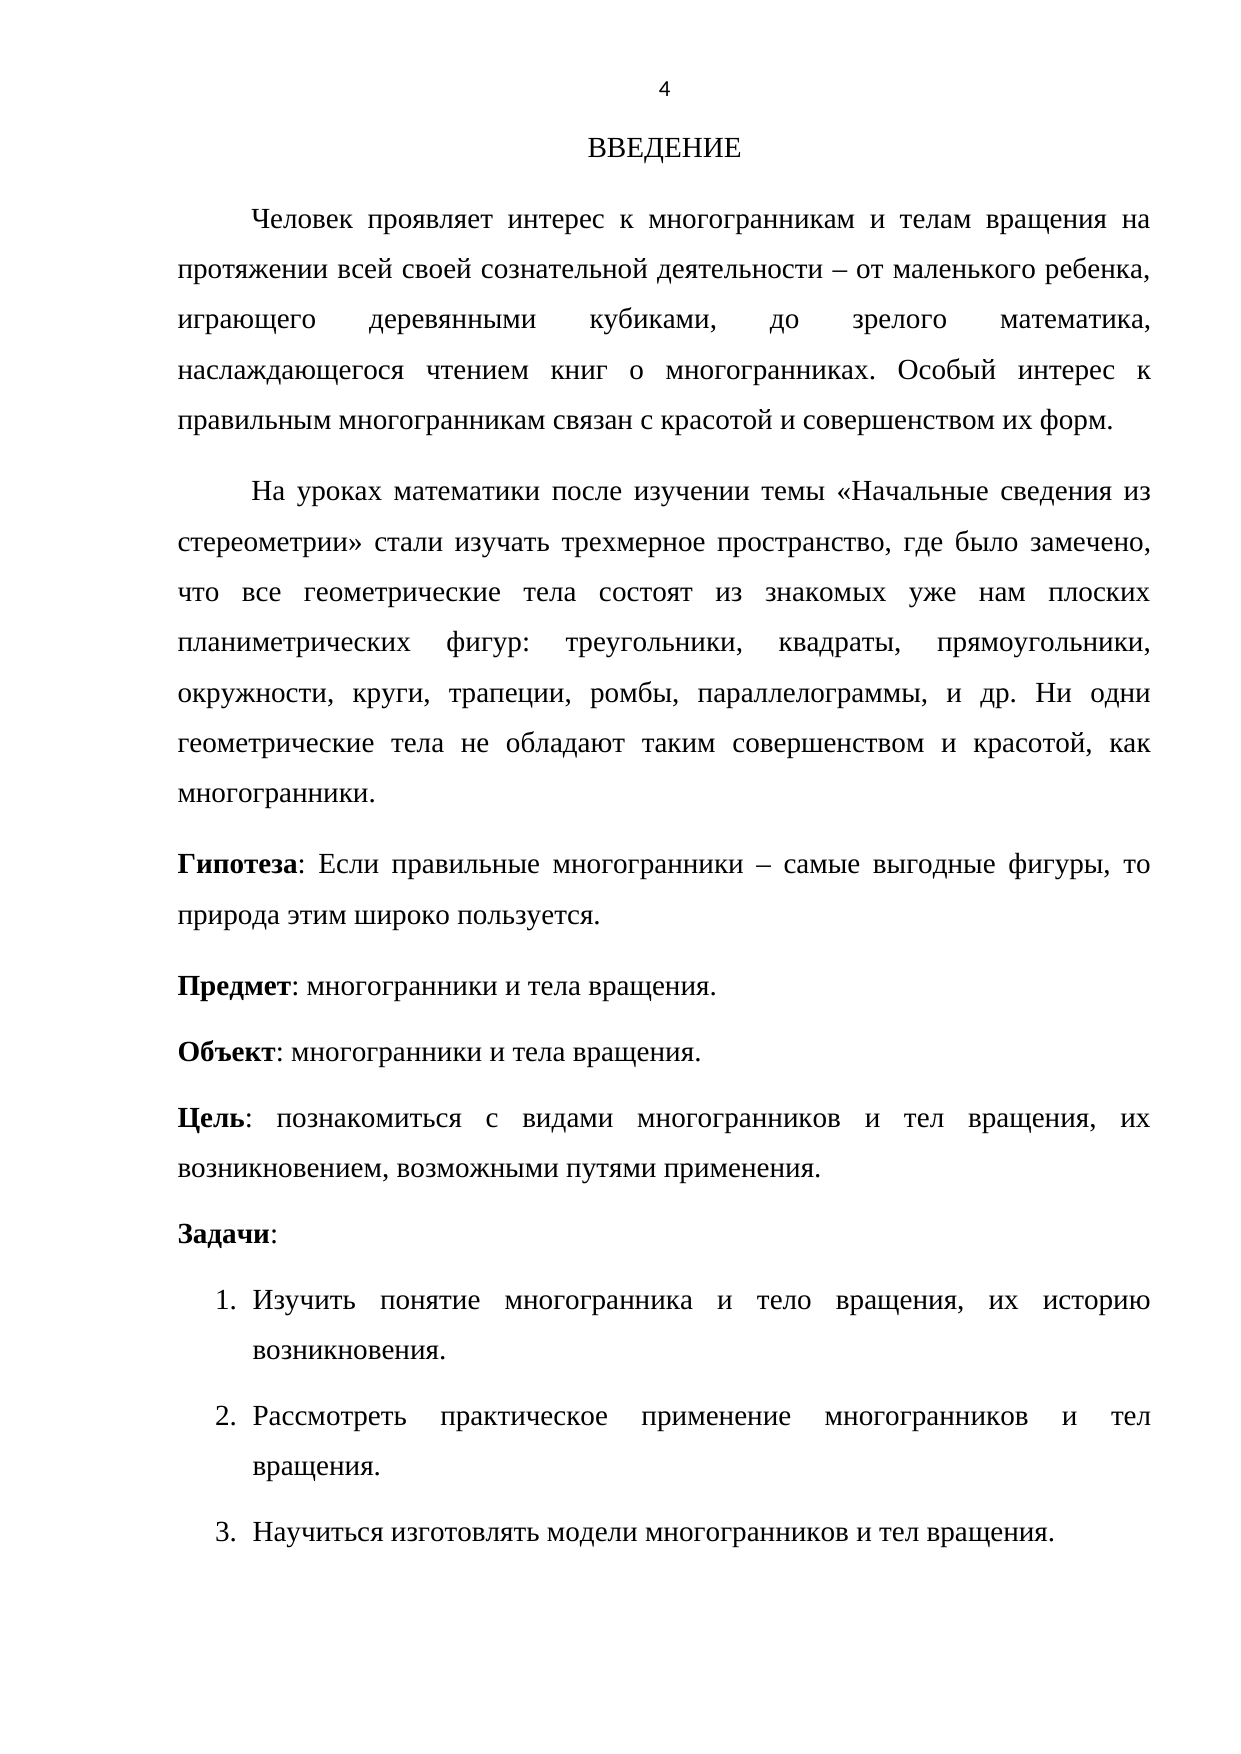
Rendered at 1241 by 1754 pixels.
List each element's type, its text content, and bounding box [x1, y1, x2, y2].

text На уроках математики после изучении темы «Начальные сведения из стереометрии» стали изучать трехмерное пространство, где было замечено, что все геометрические тела состоят из знакомых уже нам плоских планиметрических фигур: треугольники, квадраты, прямоугольники, окружности, круги, трапеции, ромбы, параллелограммы, и др. Ни одни геометрические тела не обладают таким совершенством и красотой, как многогранники. [177, 473, 1152, 809]
text Объект: многогранники и тела вращения. [177, 1034, 1152, 1067]
list Рассмотреть практическое применение многогранников и тел вращения. [215, 1398, 1152, 1482]
list Изучить понятие многогранника и тело вращения, их историю возникновения. [215, 1282, 1152, 1366]
text Человек проявляет интерес к многогранникам и телам вращения на протяжении всей своей сознательной деятельности – от маленького ребенка, играющего деревянными кубиками, до зрелого математика, наслаждающегося чтением книг о многогранниках. Особый интерес к правильным многогранникам связан с красотой и совершенством их форм. [177, 201, 1152, 436]
text ВВЕДЕНИЕ [177, 130, 1152, 163]
text Цель: познакомиться с видами многогранников и тел вращения, их возникновением, возможными путями применения. [177, 1100, 1152, 1184]
text Предмет: многогранники и тела вращения. [177, 968, 1152, 1001]
list Научиться изготовлять модели многогранников и тел вращения. [215, 1514, 1152, 1548]
text Задачи: [177, 1216, 1152, 1249]
text Гипотеза: Если правильные многогранники – самые выгодные фигуры, то природа этим широко пользуется. [177, 846, 1152, 930]
